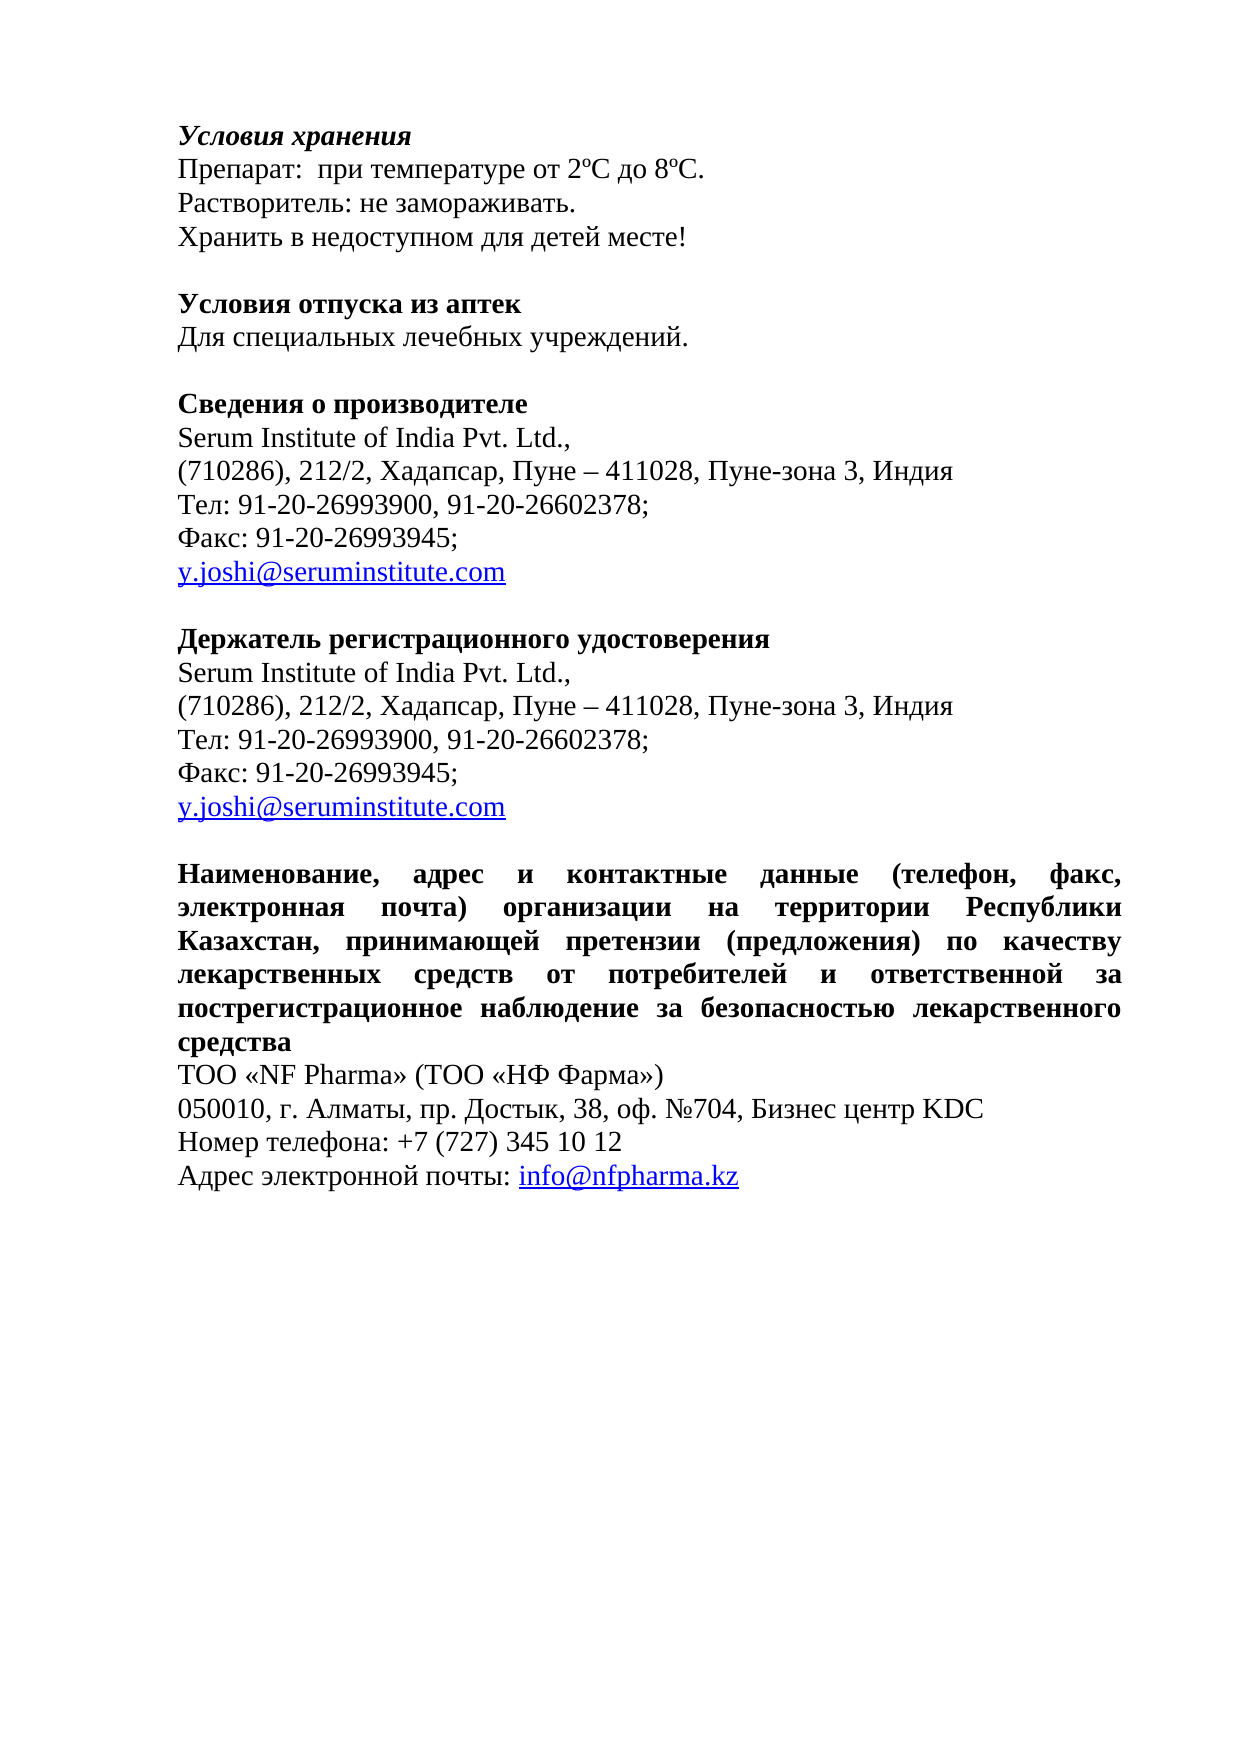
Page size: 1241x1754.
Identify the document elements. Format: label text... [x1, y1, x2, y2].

text ТОО «NF Pharma» (ТОО «НФ Фарма») [177, 1057, 1122, 1091]
text Для специальных лечебных учреждений. [177, 319, 1122, 353]
text Держатель регистрационного удостоверения [177, 621, 1122, 655]
text Растворитель: не замораживать. [177, 185, 1122, 219]
text Тел: 91-20-26993900, 91-20-26602378; [177, 487, 1122, 521]
text y.joshi@seruminstitute.com [177, 554, 1122, 588]
text Факс: 91-20-26993945; [177, 755, 1122, 789]
text y.joshi@seruminstitute.com [177, 789, 1122, 822]
text (710286), 212/2, Хадапсар, Пуне – 411028, Пуне-зона 3, Индия [177, 453, 1122, 487]
text Тел: 91-20-26993900, 91-20-26602378; [177, 722, 1122, 755]
text 050010, г. Алматы, пр. Достык, 38, оф. №704, Бизнес центр KDC [177, 1091, 1122, 1124]
text Serum Institute of India Pvt. Ltd., [177, 655, 1122, 688]
text Условия хранения [177, 118, 1122, 152]
text Наименование, адрес и контактные данные (телефон, факс, электронная почта) организации на территории Республики Казахстан, принимающей претензии (предложения) по качеству лекарственных средств от потребителей и ответственной за пострегистрационное наблюдение за безопасностью лекарственного средства [177, 856, 1122, 1057]
text Препарат: при температуре от 2ºС до 8ºС. [177, 152, 1122, 185]
text Хранить в недоступном для детей месте! [177, 219, 1122, 252]
text (710286), 212/2, Хадапсар, Пуне – 411028, Пуне-зона 3, Индия [177, 688, 1122, 722]
text Serum Institute of India Pvt. Ltd., [177, 420, 1122, 453]
text Условия отпуска из аптек [177, 286, 1122, 319]
text Номер телефона: +7 (727) 345 10 12 [177, 1124, 1122, 1158]
text Факс: 91-20-26993945; [177, 521, 1122, 554]
text Сведения о производителе [177, 386, 1122, 420]
text Адрес электронной почты: info@nfpharma.kz [177, 1158, 1122, 1191]
